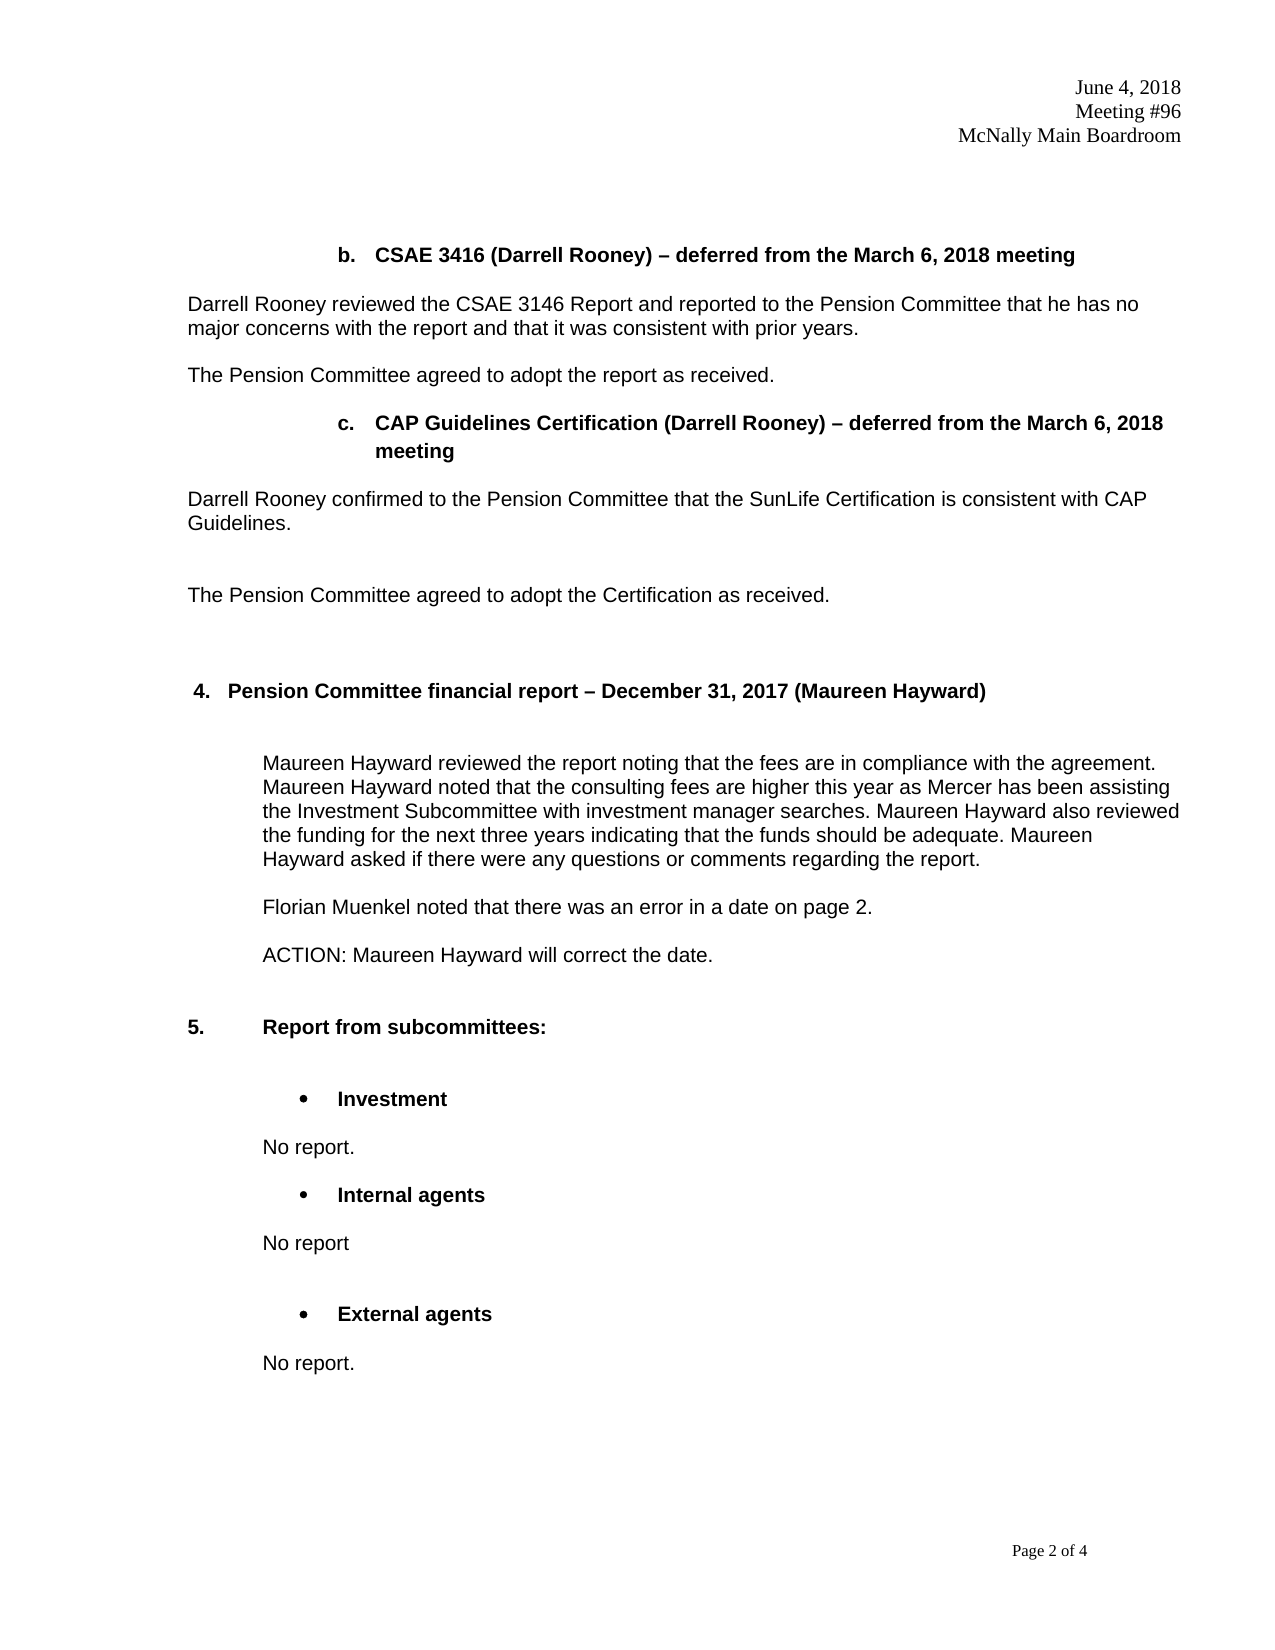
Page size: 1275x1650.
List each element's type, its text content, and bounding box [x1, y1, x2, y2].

text No report [262, 1230, 1181, 1254]
text The Pension Committee agreed to adopt the report as received. [187, 363, 1181, 387]
text No report. [262, 1134, 1181, 1158]
list Investment [300, 1086, 1181, 1111]
text Maureen Hayward reviewed the report noting that the fees are in compliance with the agreement. Maureen Hayward noted that the consulting fees are higher this year as Mercer has been assisting the Investment Subcommittee with investment manager searches. Maureen Hayward also reviewed the funding for the next three years indicating that the funds should be adequate. Maureen Hayward asked if there were any questions or comments regarding the report. [262, 751, 1181, 871]
text Florian Muenkel noted that there was an error in a date on page 2. [262, 895, 1181, 919]
list CAP Guidelines Certification (Darrell Rooney) – deferred from the March 6, 2018 meeting [337, 411, 1181, 463]
text No report. [262, 1350, 1181, 1374]
text The Pension Committee agreed to adopt the Certification as received. [187, 583, 1181, 607]
text 4. Pension Committee financial report – December 31, 2017 (Maureen Hayward) [187, 679, 1181, 703]
list External agents [300, 1302, 1181, 1326]
text Darrell Rooney reviewed the CSAE 3146 Report and reported to the Pension Committee that he has no major concerns with the report and that it was consistent with prior years. [187, 291, 1181, 339]
text 5. Report from subcommittees: [187, 1014, 1181, 1038]
text ACTION: Maureen Hayward will correct the date. [187, 943, 1181, 967]
list Internal agents [300, 1182, 1181, 1206]
list CSAE 3416 (Darrell Rooney) – deferred from the March 6, 2018 meeting [337, 243, 1181, 267]
text Darrell Rooney confirmed to the Pension Committee that the SunLife Certification is consistent with CAP Guidelines. [187, 487, 1181, 535]
